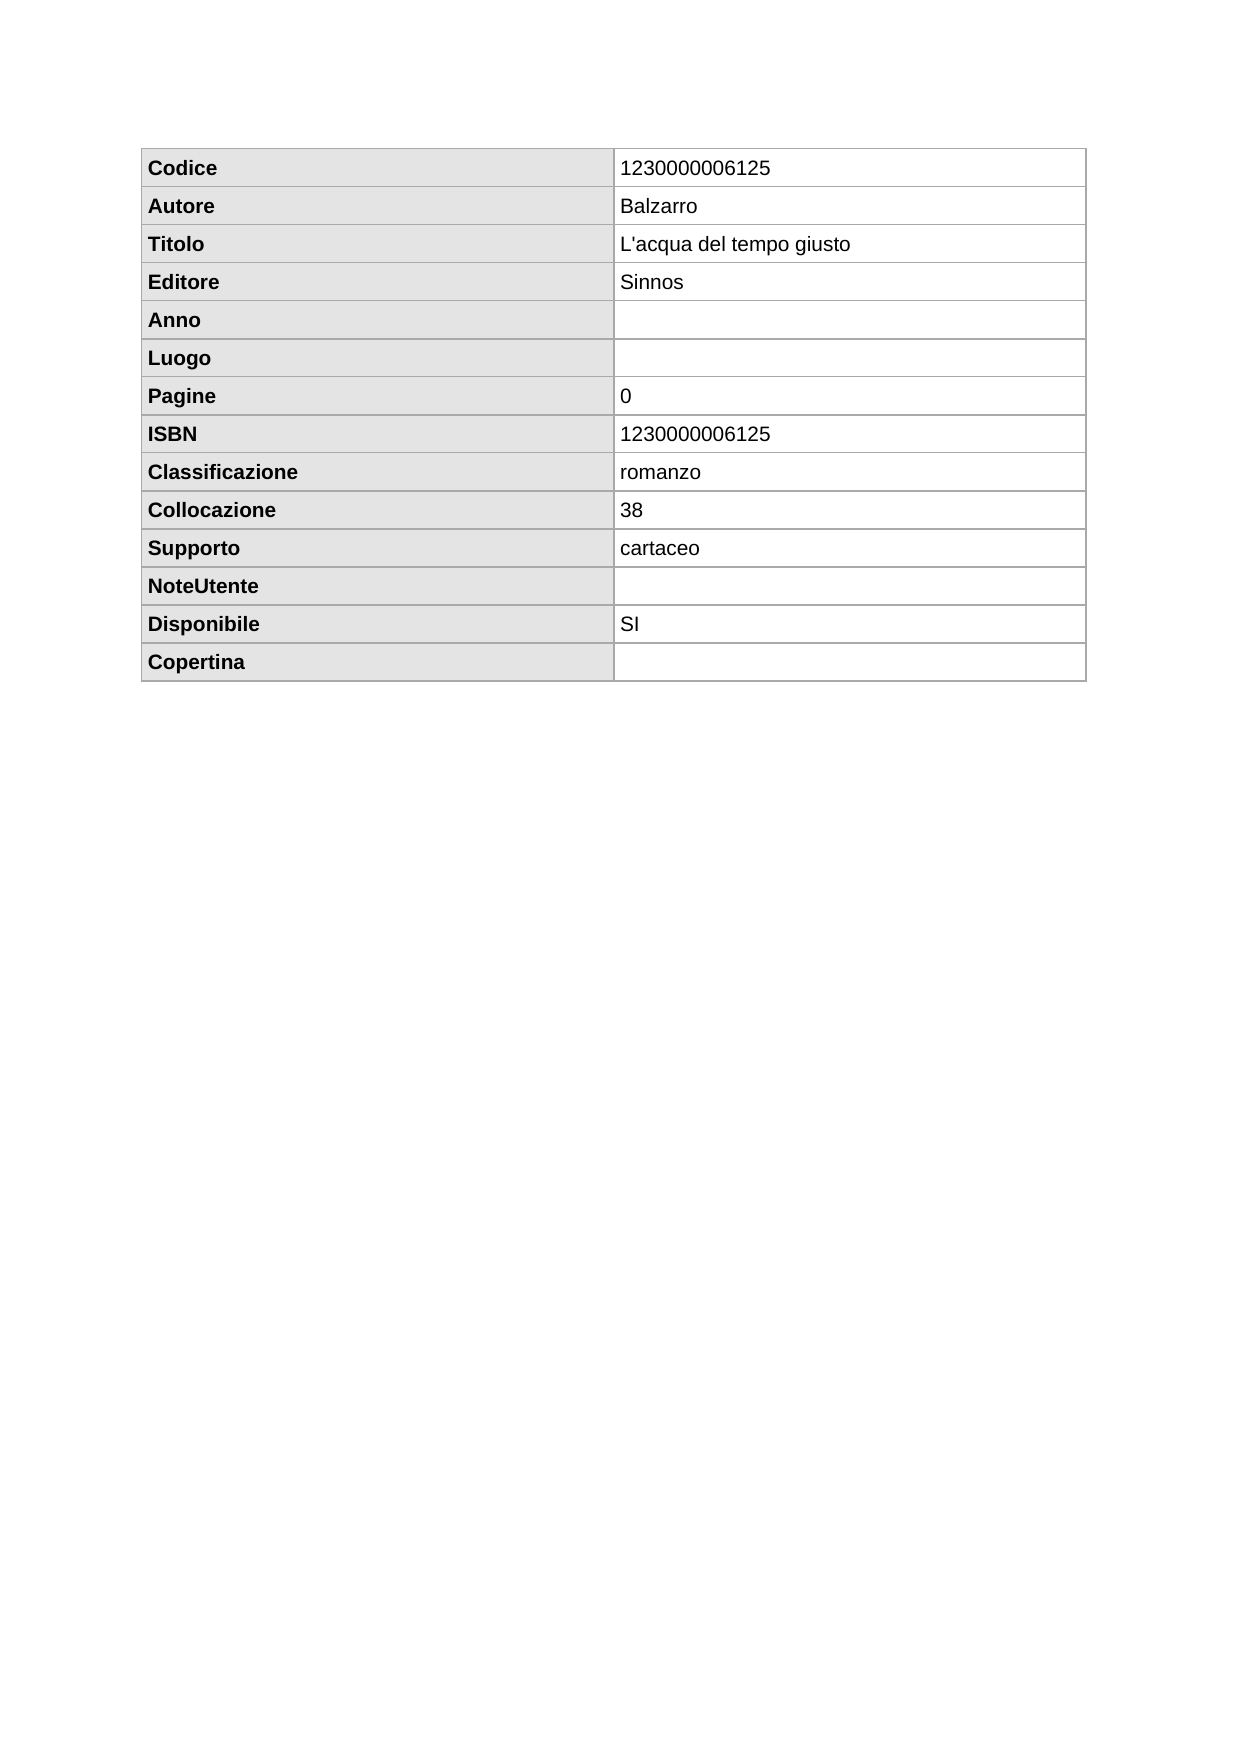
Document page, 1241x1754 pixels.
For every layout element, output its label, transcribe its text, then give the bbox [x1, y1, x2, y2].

table_header 1230000006125 [615, 149, 1085, 186]
table_cell 0 [615, 377, 1085, 414]
table_cell Editore [142, 263, 613, 300]
table_cell ISBN [142, 416, 613, 452]
table_cell Balzarro [615, 187, 1085, 224]
table_cell SI [615, 606, 1085, 642]
table_cell Titolo [142, 225, 613, 262]
table_cell Autore [142, 187, 613, 224]
table_cell romanzo [615, 453, 1085, 490]
table_cell Sinnos [615, 263, 1085, 300]
table_cell L'acqua del tempo giusto [615, 225, 1085, 262]
table_cell Anno [142, 301, 613, 338]
table_cell Pagine [142, 377, 613, 414]
table_cell Supporto [142, 530, 613, 566]
table_header Codice [142, 149, 613, 186]
table_cell 1230000006125 [615, 416, 1085, 452]
table_cell [615, 340, 1085, 376]
table_cell [615, 568, 1085, 604]
table_cell Classificazione [142, 453, 613, 490]
table_cell Disponibile [142, 606, 613, 642]
table_cell Copertina [142, 644, 613, 680]
table_cell Collocazione [142, 492, 613, 528]
table_cell NoteUtente [142, 568, 613, 604]
table_cell [615, 644, 1085, 680]
table_cell Luogo [142, 340, 613, 376]
table_cell cartaceo [615, 530, 1085, 566]
table_cell [615, 301, 1085, 338]
table_cell 38 [615, 492, 1085, 528]
